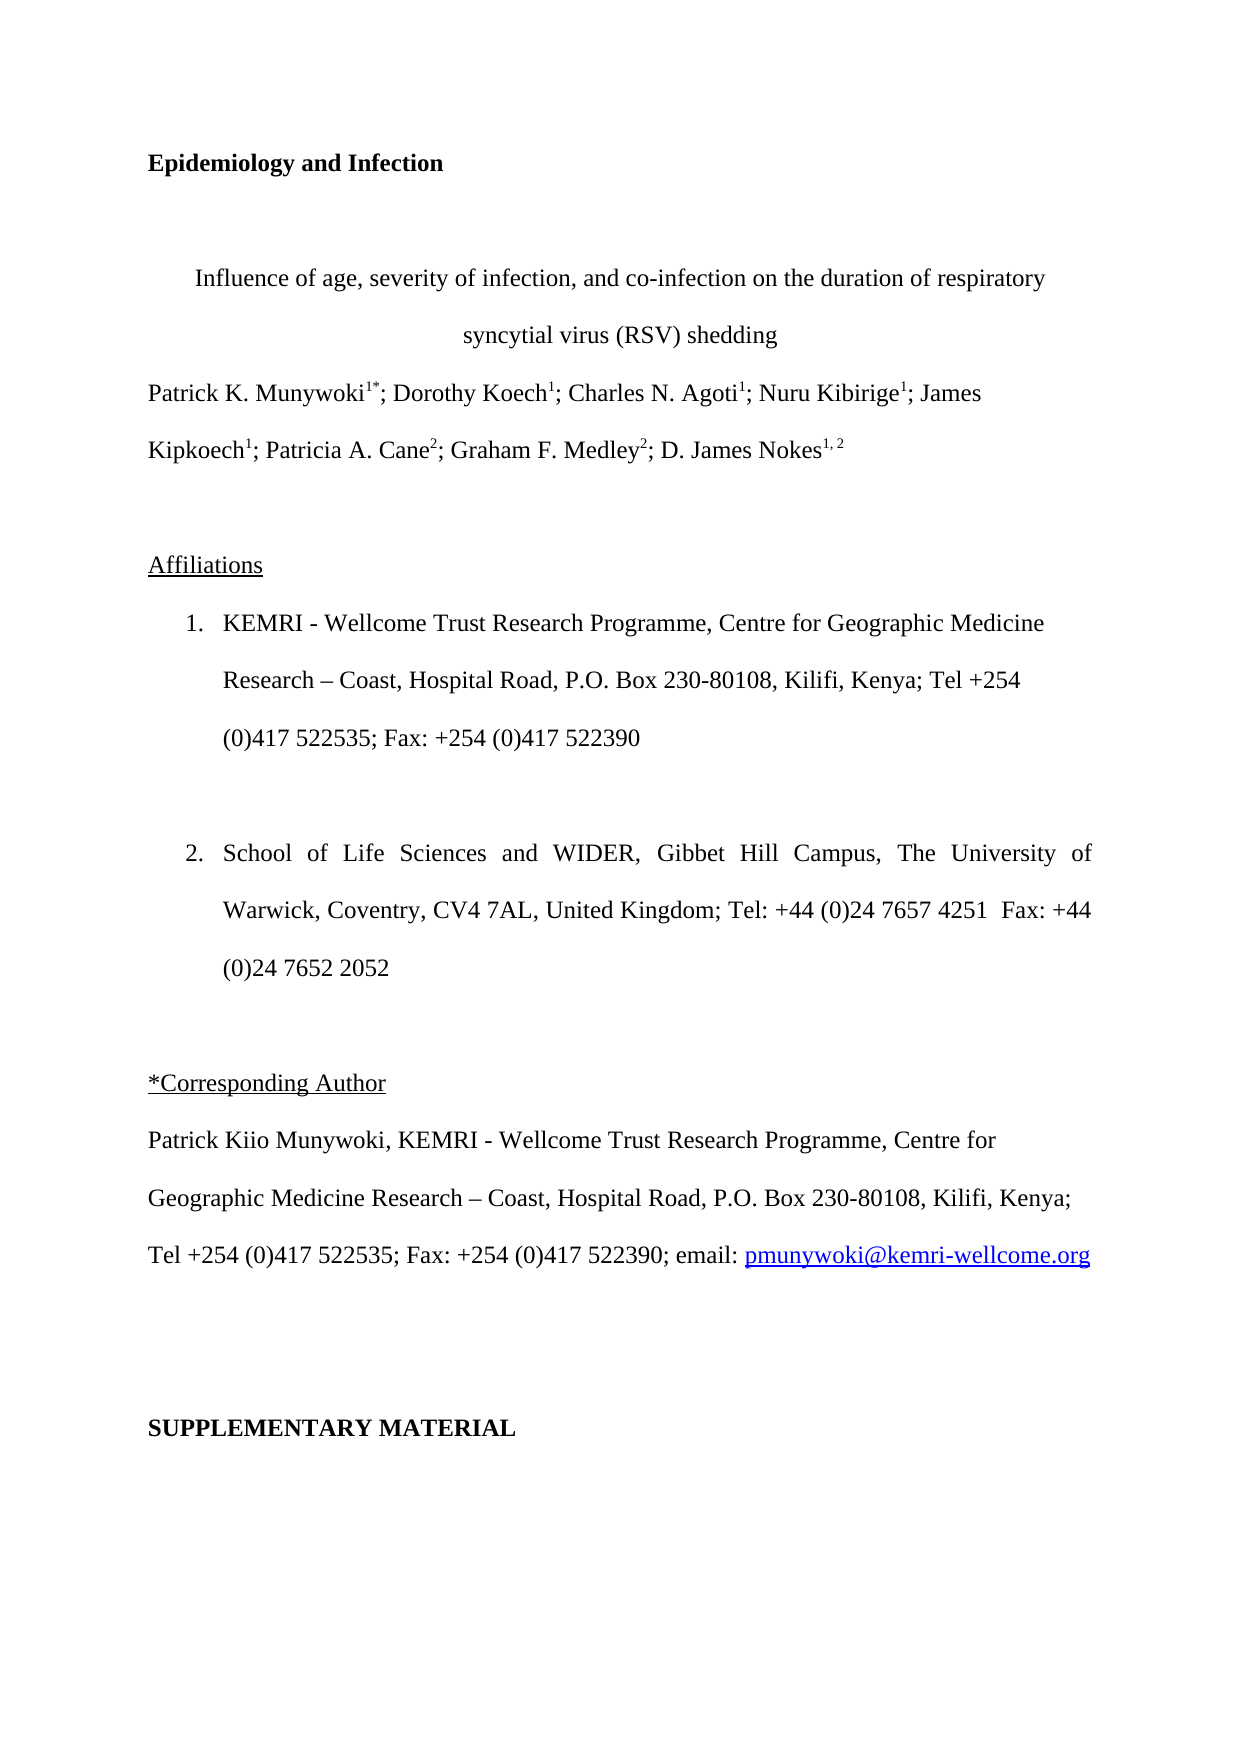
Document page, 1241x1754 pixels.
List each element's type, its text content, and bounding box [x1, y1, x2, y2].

text Patrick Kiio Munywoki, KEMRI - Wellcome Trust Research Programme, Centre for Geographic Medicine Research – Coast, Hospital Road, P.O. Box 230-80108, Kilifi, Kenya; Tel +254 (0)417 522535; Fax: +254 (0)417 522390; email: pmunywoki@kemri-wellcome.org [148, 1125, 1092, 1269]
text *Corresponding Author [148, 1068, 1092, 1096]
list School of Life Sciences and WIDER, Gibbet Hill Campus, The University of Warwick, Coventry, CV4 7AL, United Kingdom; Tel: +44 (0)24 7657 4251 Fax: +44 (0)24 7652 2052 [185, 838, 1092, 981]
text Influence of age, severity of infection, and co-infection on the duration of respiratory syncytial virus (RSV) shedding [148, 263, 1092, 349]
list KEMRI - Wellcome Trust Research Programme, Centre for Geographic Medicine Research – Coast, Hospital Road, P.O. Box 230-80108, Kilifi, Kenya; Tel +254 (0)417 522535; Fax: +254 (0)417 522390 [185, 608, 1092, 751]
text Epidemiology and Infection [148, 148, 1092, 176]
text Affiliations [148, 550, 1092, 579]
text Patrick K. Munywoki1*; Dorothy Koech1; Charles N. Agoti1; Nuru Kibirige1; James Kipkoech1; Patricia A. Cane2; Graham F. Medley2; D. James Nokes1, 2 [148, 378, 1092, 464]
text SUPPLEMENTARY MATERIAL [148, 1413, 1092, 1441]
